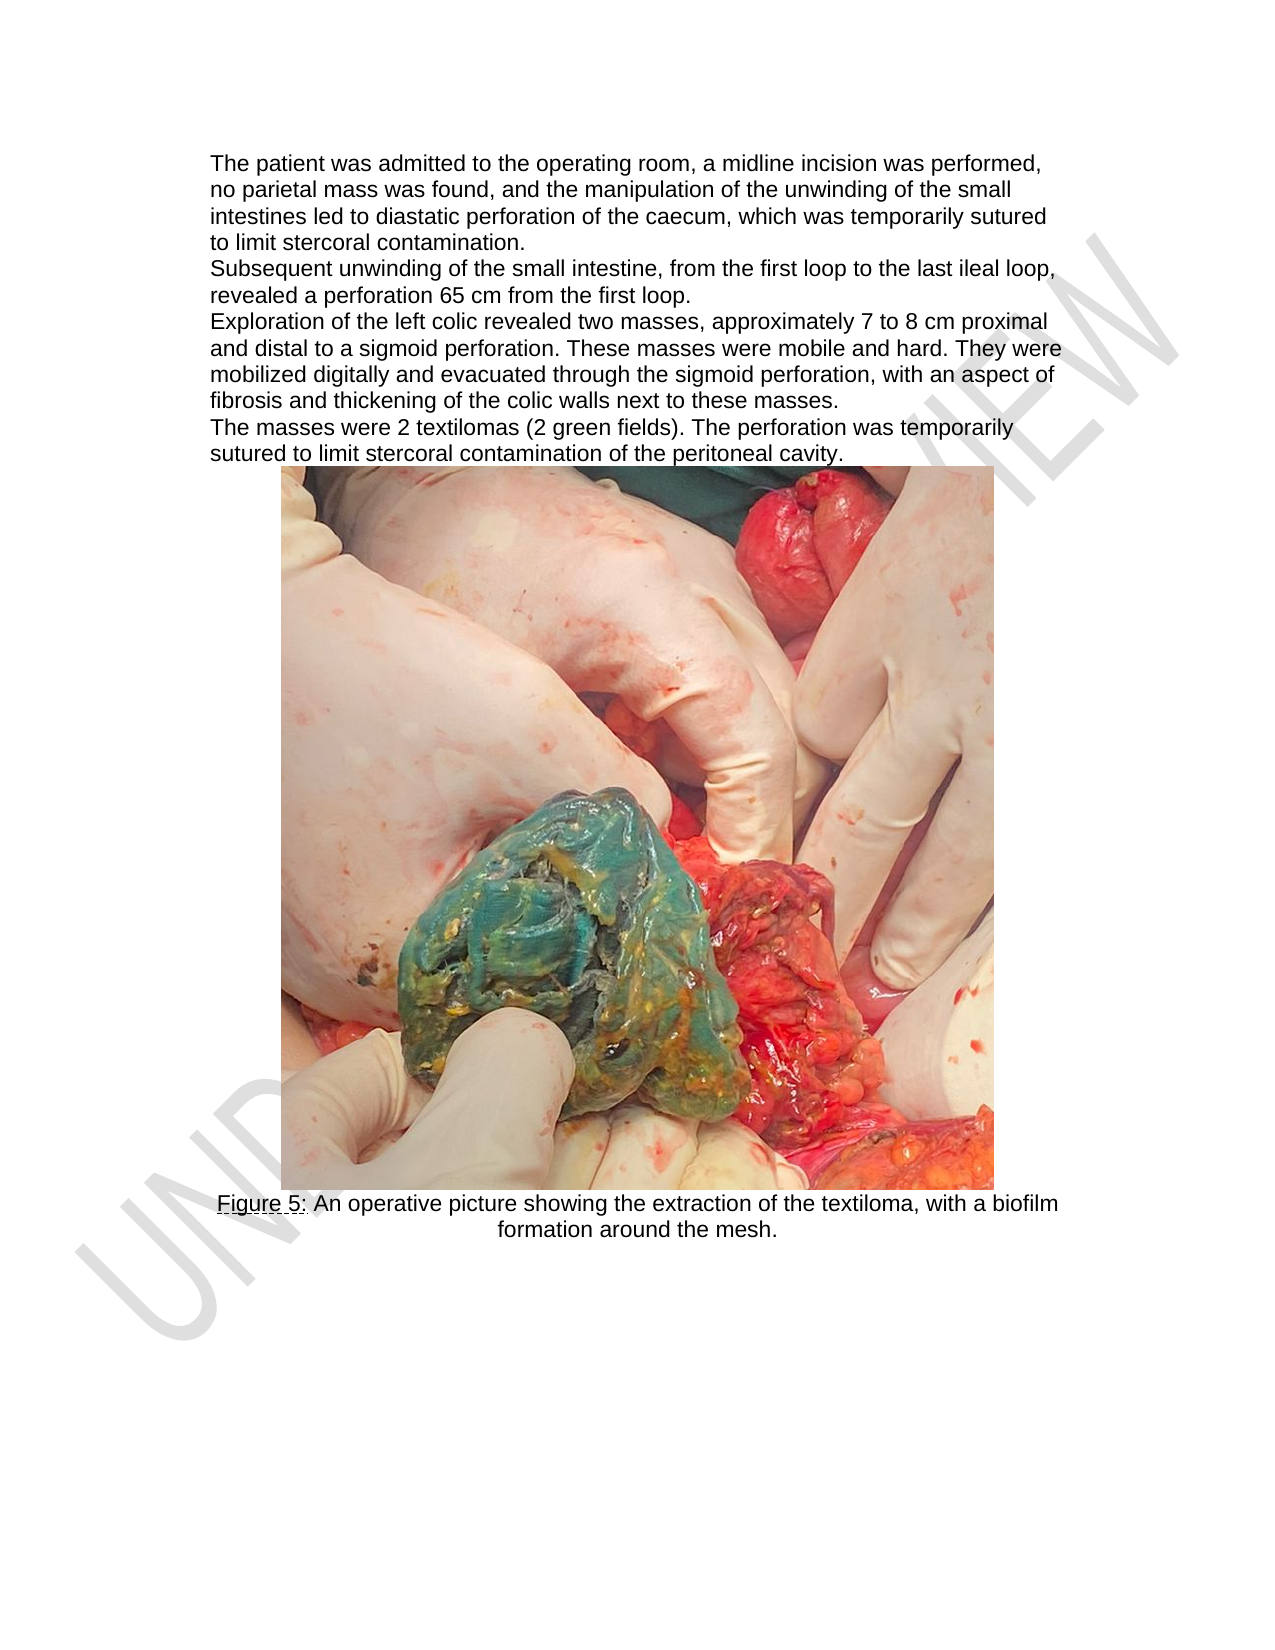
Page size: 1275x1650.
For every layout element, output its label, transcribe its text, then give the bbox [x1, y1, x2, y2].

text The masses were 2 textilomas (2 green fields). The perforation was temporarily sutured to limit stercoral contamination of the peritoneal cavity. [210, 413, 1065, 466]
text Figure 5: An operative picture showing the extraction of the textiloma, with a biofilm formation around the mesh. [210, 1190, 1065, 1242]
picture [281, 466, 994, 1190]
text Exploration of the left colic revealed two masses, approximately 7 to 8 cm proximal and distal to a sigmoid perforation. These masses were mobile and hard. They were mobilized digitally and evacuated through the sigmoid perforation, with an aspect of fibrosis and thickening of the colic walls next to these masses. [210, 308, 1065, 413]
text The patient was admitted to the operating room, a midline incision was performed, no parietal mass was found, and the manipulation of the unwinding of the small intestines led to diastatic perforation of the caecum, which was temporarily sutured to limit stercoral contamination. [210, 150, 1065, 255]
text Subsequent unwinding of the small intestine, from the first loop to the last ileal loop, revealed a perforation 65 cm from the first loop. [210, 255, 1065, 308]
